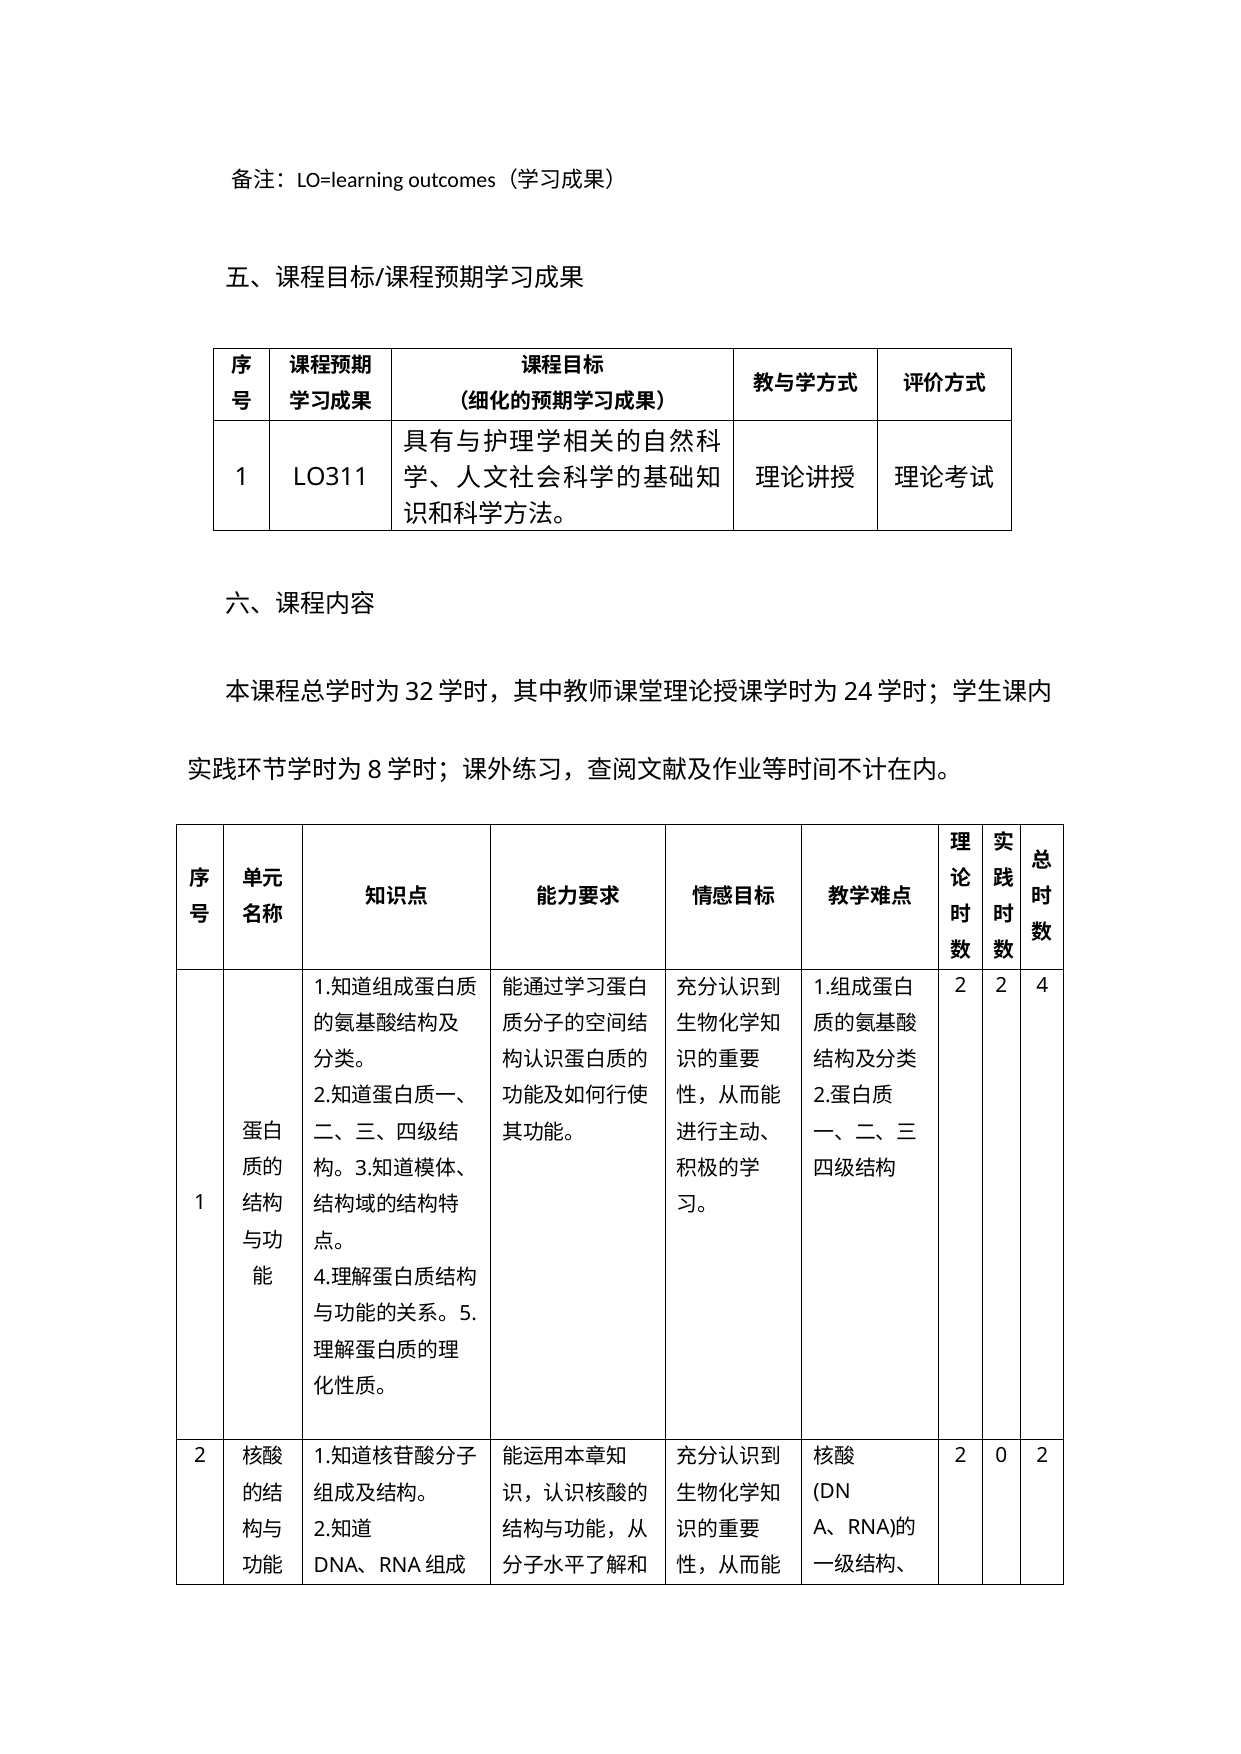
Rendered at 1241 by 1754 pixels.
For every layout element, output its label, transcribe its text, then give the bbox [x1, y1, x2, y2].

table_cell 理论讲授 [734, 421, 877, 530]
table_header 课程预期 学习成果 [270, 349, 391, 420]
table_cell 2 [177, 1440, 223, 1584]
table_cell 具有与护理学相关的自然科学、人文社会科学的基础知识和科学方法。 [392, 421, 733, 530]
table_cell 充分认识到生物化学知识的重要性，从而能进行主动、积极的学习。 [666, 970, 801, 1439]
table_header 实践时数 [983, 825, 1020, 969]
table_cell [491, 1440, 665, 1584]
table_header 总时数 [1021, 825, 1063, 969]
table_cell 4 [1021, 970, 1063, 1439]
table_cell 2 [939, 970, 982, 1439]
table_header 能力要求 [491, 825, 665, 969]
table_cell 2 [939, 1440, 982, 1584]
table_cell 蛋白质的结构与功能 [224, 970, 302, 1439]
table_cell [666, 1440, 801, 1584]
table_cell 1 [214, 421, 269, 530]
table_header 序号 [214, 349, 269, 420]
table_header 序号 [177, 825, 223, 969]
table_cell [802, 1440, 938, 1584]
table_header 课程目标 （细化的预期学习成果） [392, 349, 733, 420]
table_header 教与学方式 [734, 349, 877, 420]
table_cell 1 [177, 970, 223, 1439]
table_cell 1.知道组成蛋白质的氨基酸结构及分类。 2.知道蛋白质一、二、三、四级结构。3.知道模体、结构域的结构特点。 4.理解蛋白质结构与功能的关系。5.理解蛋白质的理化性质。 [303, 970, 490, 1439]
text 五、课程目标/课程预期学习成果 [187, 243, 1053, 308]
table_header 教学难点 [802, 825, 938, 969]
text 本课程总学时为32学时，其中教师课堂理论授课学时为24学时；学生课内实践环节学时为8学时；课外练习，查阅文献及作业等时间不计在内。 [187, 657, 1053, 800]
table_cell 1.组成蛋白质的氨基酸结构及分类 2.蛋白质一、二、三 四级结构 [802, 970, 938, 1439]
table_cell 2 [1021, 1440, 1063, 1584]
table_header 情感目标 [666, 825, 801, 969]
table_header 知识点 [303, 825, 490, 969]
table_cell 能通过学习蛋白质分子的空间结构认识蛋白质的功能及如何行使其功能。 [491, 970, 665, 1439]
table_header 理论时数 [939, 825, 982, 969]
table_cell 0 [983, 1440, 1020, 1584]
table_cell LO311 [270, 421, 391, 530]
table_header 评价方式 [878, 349, 1011, 420]
table_cell 核酸的结构与功能 [224, 1440, 302, 1584]
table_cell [303, 1440, 490, 1584]
table_cell 理论考试 [878, 421, 1011, 530]
text 备注：LO=learning outcomes（学习成果） [187, 162, 1053, 194]
table_header 单元名称 [224, 825, 302, 969]
text 六、课程内容 [187, 420, 1053, 634]
table_cell 2 [983, 970, 1020, 1439]
